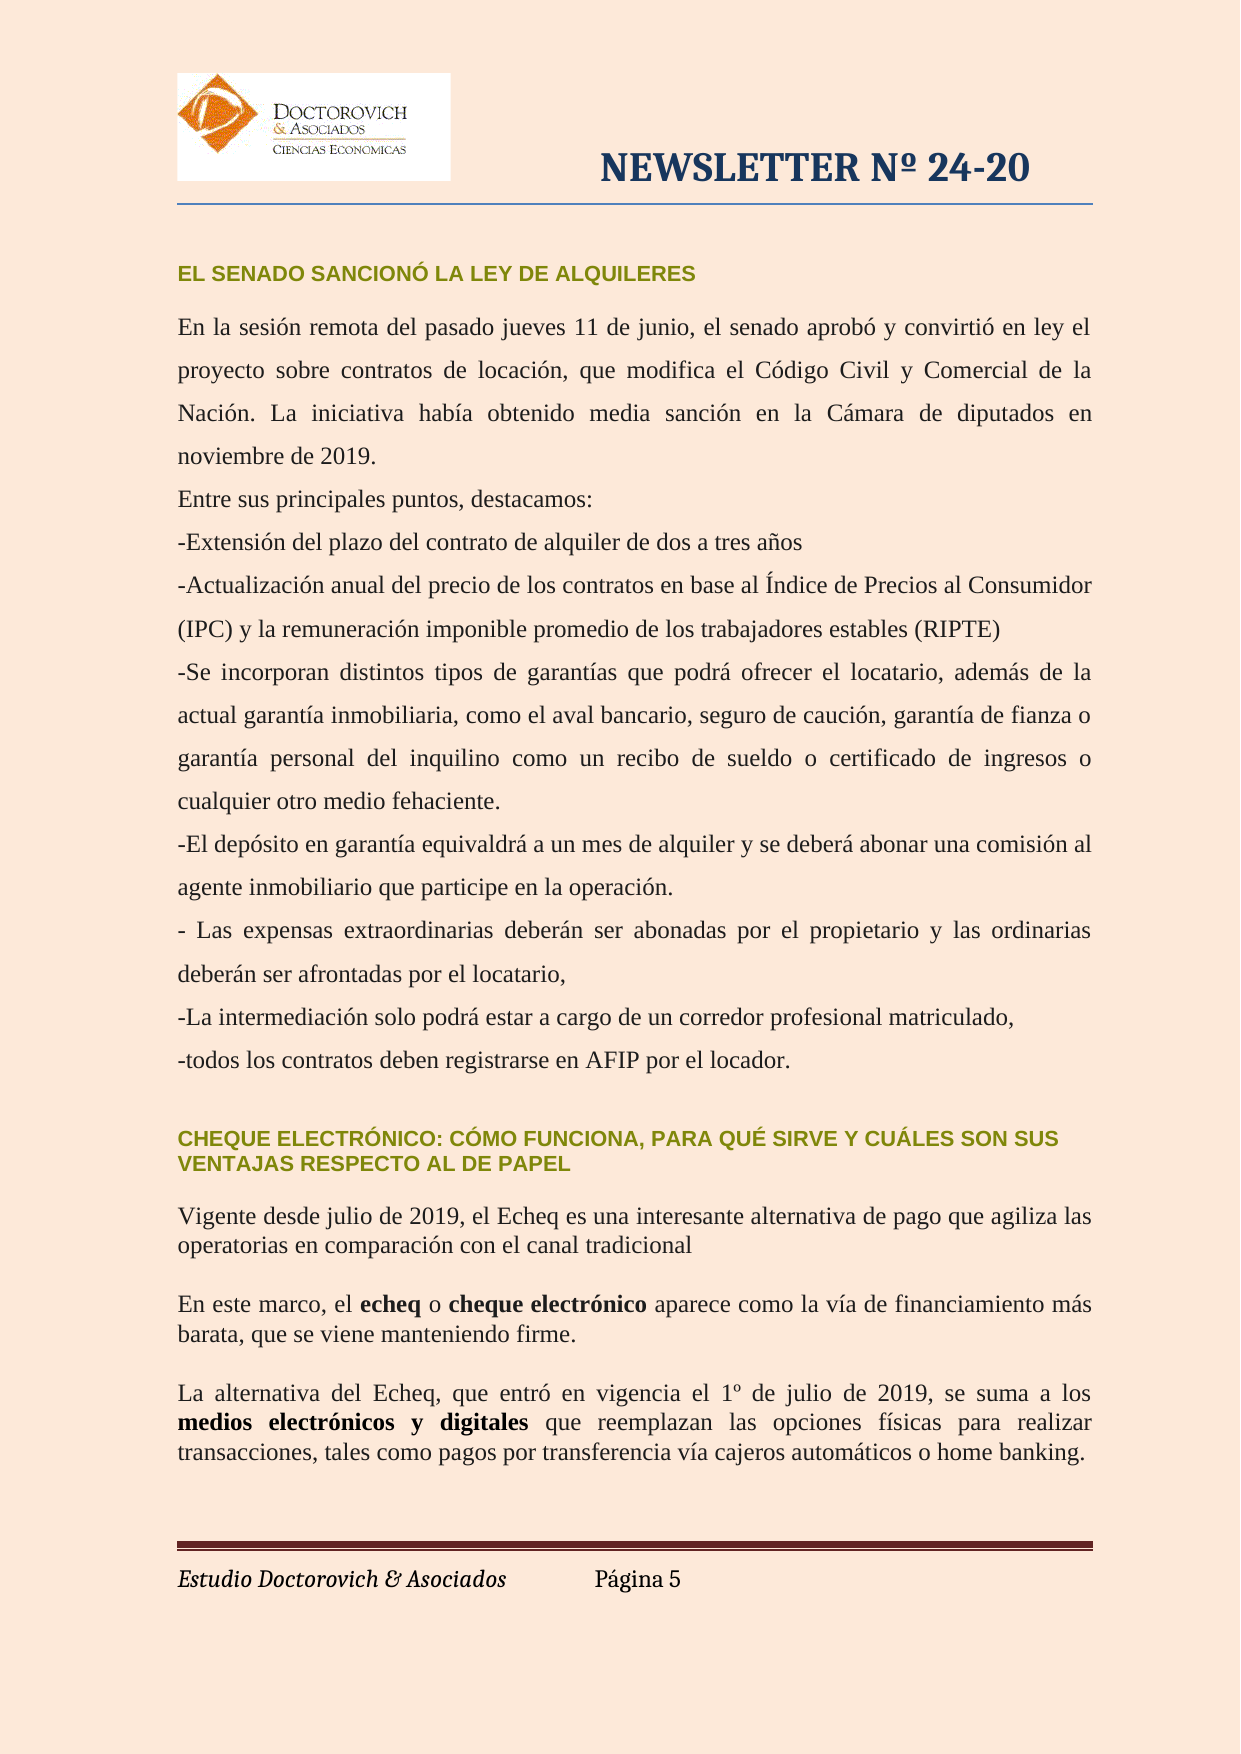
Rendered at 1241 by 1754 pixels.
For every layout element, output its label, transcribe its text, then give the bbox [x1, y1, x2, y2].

text Vigente desde julio de 2019, el Echeq es una interesante alternativa de pago que agiliza las operatorias en comparación con el canal tradicional [177, 1201, 1093, 1259]
text CHEQUE ELECTRÓNICO: CÓMO FUNCIONA, PARA QUÉ SIRVE Y CUÁLES SON SUS VENTAJAS RESPECTO AL DE PAPEL [177, 1126, 1093, 1176]
text -Se incorporan distintos tipos de garantías que podrá ofrecer el locatario, además de la actual garantía inmobiliaria, como el aval bancario, seguro de caución, garantía de fianza o garantía personal del inquilino como un recibo de sueldo o certificado de ingresos o cualquier otro medio fehaciente. [177, 657, 1093, 815]
text El Senado sancionó la Ley de Alquileres [177, 261, 1093, 287]
text En la sesión remota del pasado jueves 11 de junio, el senado aprobó y convirtió en ley el proyecto sobre contratos de locación, que modifica el Código Civil y Comercial de la Nación. La iniciativa había obtenido media sanción en la Cámara de diputados en noviembre de 2019. [177, 312, 1093, 470]
text -La intermediación solo podrá estar a cargo de un corredor profesional matriculado, [177, 1002, 1093, 1031]
text -Extensión del plazo del contrato de alquiler de dos a tres años [177, 527, 1093, 556]
text -El depósito en garantía equivaldrá a un mes de alquiler y se deberá abonar una comisión al agente inmobiliario que participe en la operación. [177, 829, 1093, 901]
text Entre sus principales puntos, destacamos: [177, 484, 1093, 513]
text -Actualización anual del precio de los contratos en base al Índice de Precios al Consumidor (IPC) y la remuneración imponible promedio de los trabajadores estables (RIPTE) [177, 571, 1093, 642]
text - Las expensas extraordinarias deberán ser abonadas por el propietario y las ordinarias deberán ser afrontadas por el locatario, [177, 916, 1093, 987]
text En este marco, el echeq o cheque electrónico aparece como la vía de financiamiento más barata, que se viene manteniendo firme. [177, 1288, 1093, 1347]
text La alternativa del Echeq, que entró en vigencia el 1º de julio de 2019, se suma a los medios electrónicos y digitales que reemplazan las opciones físicas para realizar transacciones, tales como pagos por transferencia vía cajeros automáticos o home banking. [177, 1377, 1093, 1466]
text -todos los contratos deben registrarse en AFIP por el locador. [177, 1045, 1093, 1074]
picture [177, 73, 451, 181]
